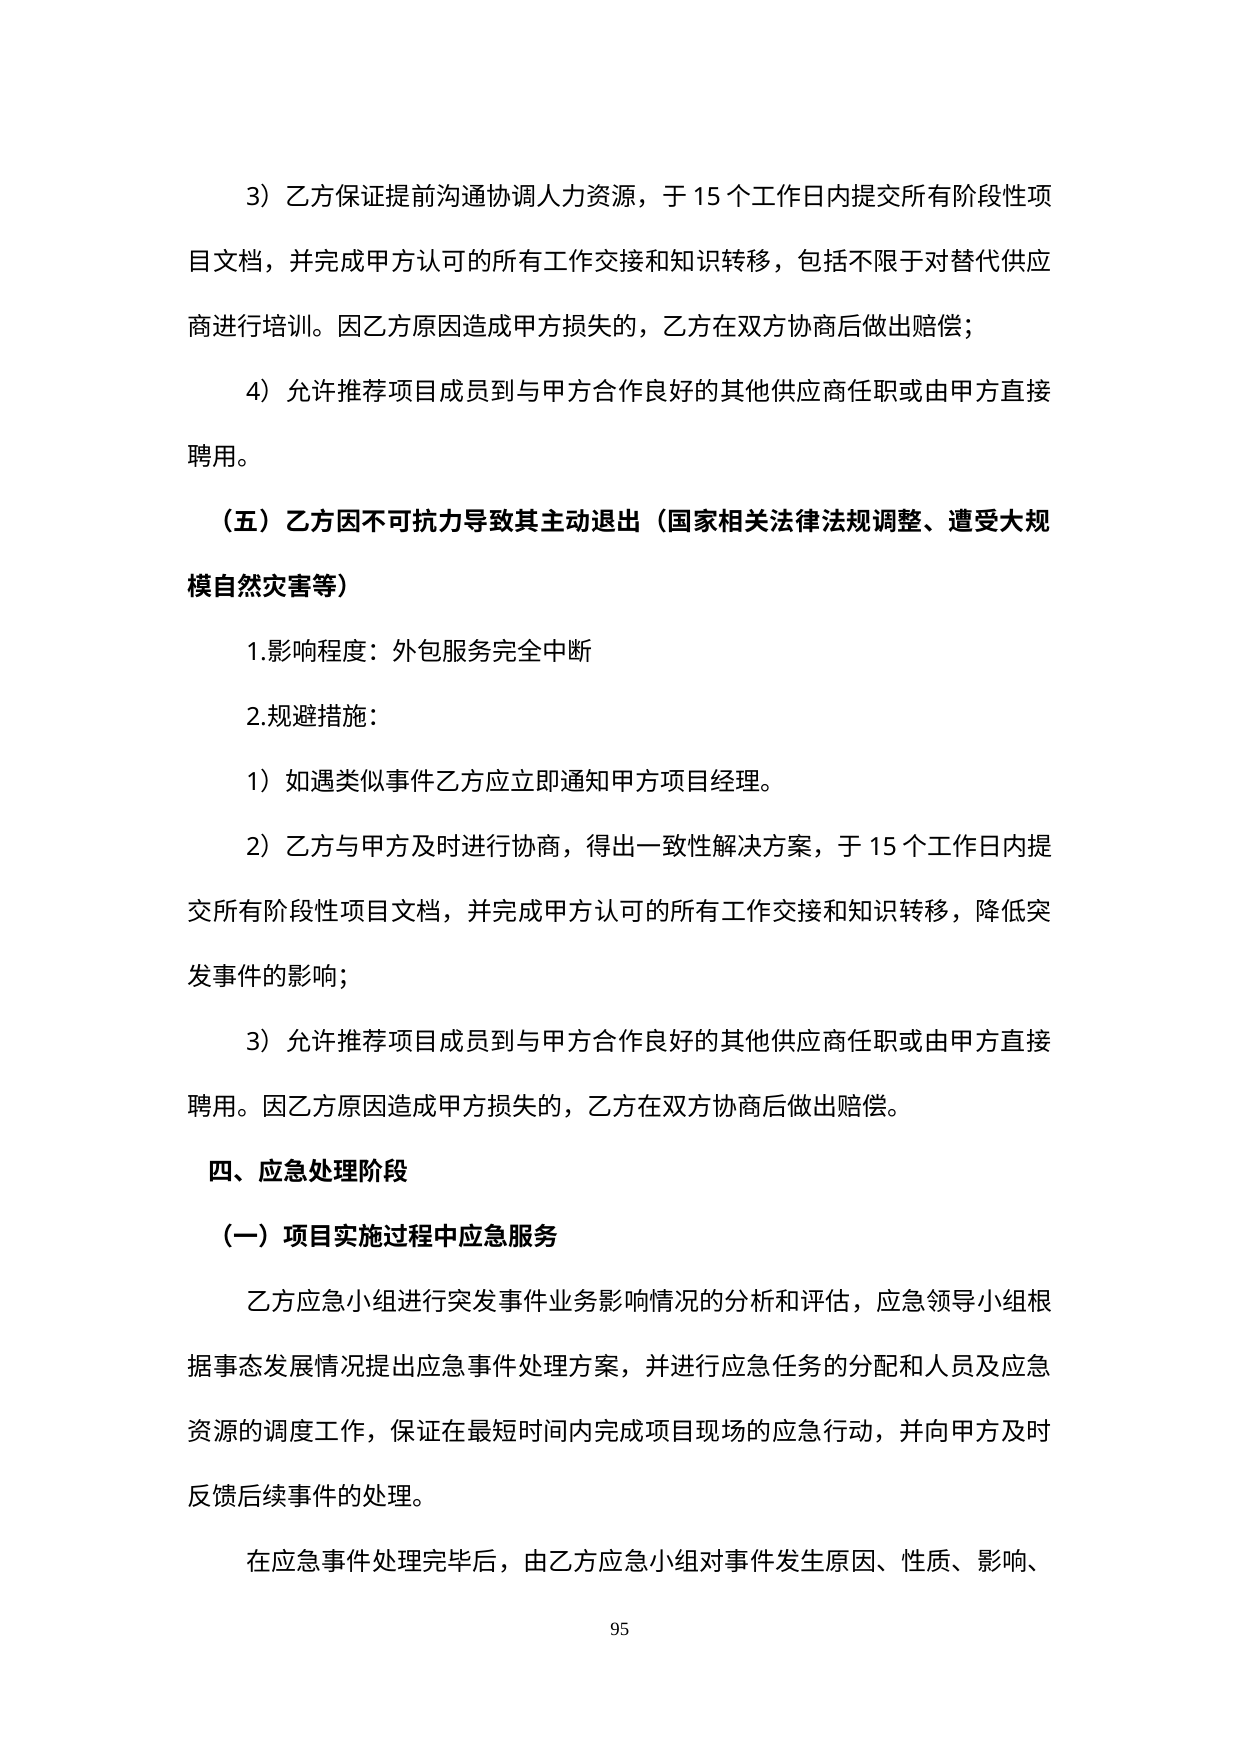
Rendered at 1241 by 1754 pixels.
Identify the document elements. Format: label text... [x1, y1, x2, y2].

text 1.影响程度：外包服务完全中断 [187, 617, 1053, 682]
text （一）项目实施过程中应急服务 [187, 1202, 1053, 1267]
text （五）乙方因不可抗力导致其主动退出（国家相关法律法规调整、遭受大规模自然灾害等） [187, 487, 1053, 617]
text 3）乙方保证提前沟通协调人力资源，于15个工作日内提交所有阶段性项目文档，并完成甲方认可的所有工作交接和知识转移，包括不限于对替代供应商进行培训。因乙方原因造成甲方损失的，乙方在双方协商后做出赔偿； [187, 162, 1053, 357]
text 2.规避措施： [187, 682, 1053, 747]
text 2）乙方与甲方及时进行协商，得出一致性解决方案，于15个工作日内提交所有阶段性项目文档，并完成甲方认可的所有工作交接和知识转移，降低突发事件的影响； [187, 812, 1053, 1007]
text 1）如遇类似事件乙方应立即通知甲方项目经理。 [187, 747, 1053, 812]
text 4）允许推荐项目成员到与甲方合作良好的其他供应商任职或由甲方直接聘用。 [187, 357, 1053, 487]
text 乙方应急小组进行突发事件业务影响情况的分析和评估，应急领导小组根据事态发展情况提出应急事件处理方案，并进行应急任务的分配和人员及应急资源的调度工作，保证在最短时间内完成项目现场的应急行动，并向甲方及时反馈后续事件的处理。 [187, 1267, 1053, 1527]
text 四、应急处理阶段 [187, 1137, 1053, 1202]
text 3）允许推荐项目成员到与甲方合作良好的其他供应商任职或由甲方直接聘用。因乙方原因造成甲方损失的，乙方在双方协商后做出赔偿。 [187, 1007, 1053, 1137]
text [187, 1527, 1053, 1592]
